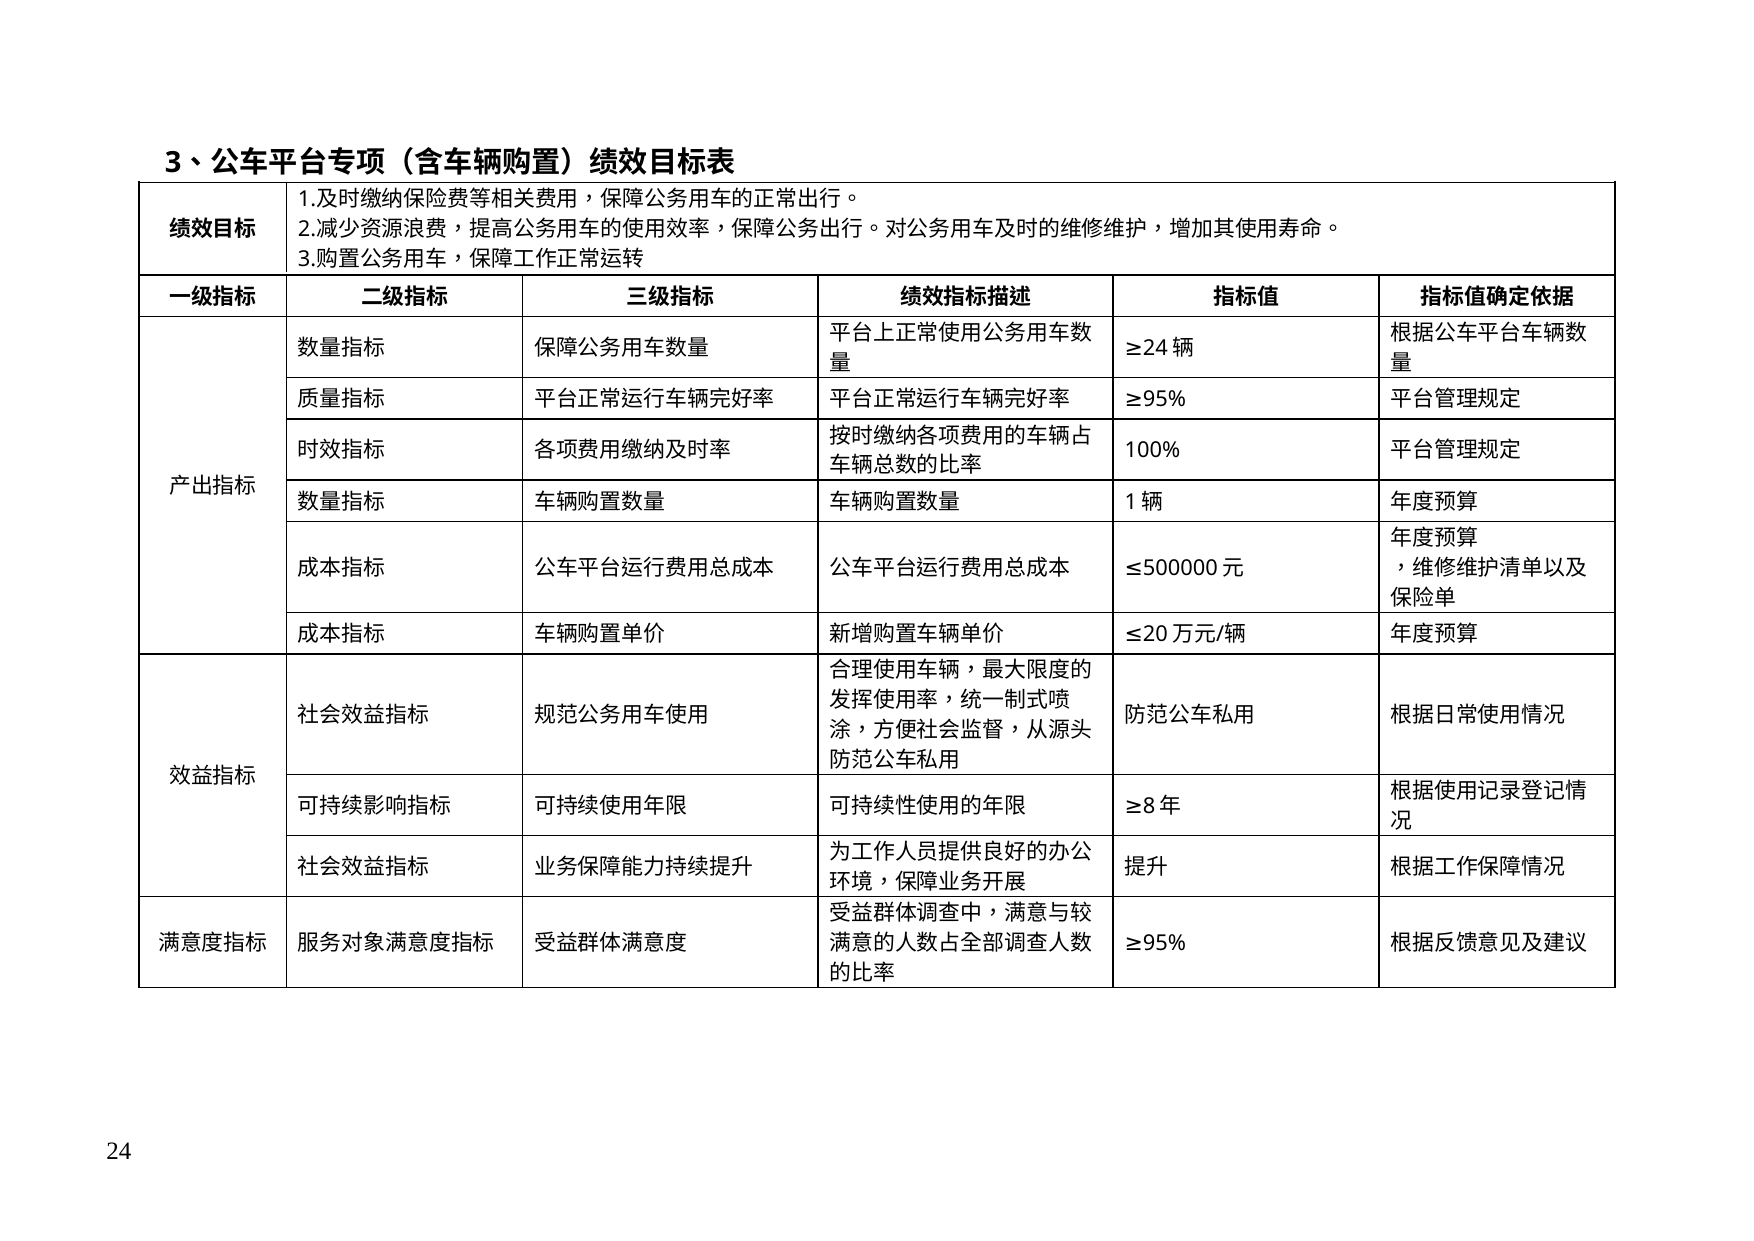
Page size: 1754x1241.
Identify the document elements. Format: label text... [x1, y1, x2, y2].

table_cell 可持续性使用的年限 [819, 775, 1112, 835]
table_cell 车辆购置数量 [523, 481, 817, 521]
table_cell 业务保障能力持续提升 [523, 836, 817, 896]
table_cell 满意度指标 [140, 897, 286, 987]
table_cell ≥24辆 [1114, 317, 1378, 377]
table_header 指标值 [1114, 276, 1378, 316]
table_cell 年度预算 [1380, 481, 1614, 521]
table_cell 100% [1114, 420, 1378, 479]
table_cell 质量指标 [287, 378, 522, 418]
table_cell 年度预算 ，维修维护清单以及保险单 [1380, 522, 1614, 611]
table_cell 根据公车平台车辆数量 [1380, 317, 1614, 377]
table_cell ≥95% [1114, 897, 1378, 987]
table_cell 车辆购置单价 [523, 613, 817, 653]
table_cell 根据反馈意见及建议 [1380, 897, 1614, 987]
table_cell 数量指标 [287, 481, 522, 521]
table_cell 规范公务用车使用 [523, 655, 817, 773]
table_cell 为工作人员提供良好的办公环境，保障业务开展 [819, 836, 1112, 896]
table_header 绩效目标 [140, 183, 286, 272]
table_cell 年度预算 [1380, 613, 1614, 653]
table_cell 社会效益指标 [287, 836, 522, 896]
table_cell 平台正常运行车辆完好率 [523, 378, 817, 418]
table_cell 公车平台运行费用总成本 [819, 522, 1112, 611]
table_cell 防范公车私用 [1114, 655, 1378, 773]
table_cell 社会效益指标 [287, 655, 522, 773]
table_cell 时效指标 [287, 420, 522, 479]
table_cell 成本指标 [287, 613, 522, 653]
table_cell ≥8年 [1114, 775, 1378, 835]
table_cell 受益群体满意度 [523, 897, 817, 987]
table_cell 新增购置车辆单价 [819, 613, 1112, 653]
table_cell 平台上正常使用公务用车数量 [819, 317, 1112, 377]
table_cell 车辆购置数量 [819, 481, 1112, 521]
table_cell 根据使用记录登记情况 [1380, 775, 1614, 835]
table_header 一级指标 [140, 276, 286, 316]
table_cell 按时缴纳各项费用的车辆占车辆总数的比率 [819, 420, 1112, 479]
text 3、公车平台专项（含车辆购置）绩效目标表 [106, 142, 1648, 181]
table_cell 公车平台运行费用总成本 [523, 522, 817, 611]
table_cell 合理使用车辆，最大限度的发挥使用率，统一制式喷涂，方便社会监督，从源头防范公车私用 [819, 655, 1112, 773]
table_cell 保障公务用车数量 [523, 317, 817, 377]
table_header 绩效指标描述 [819, 276, 1112, 316]
table_cell 平台管理规定 [1380, 378, 1614, 418]
table_cell 可持续影响指标 [287, 775, 522, 835]
table_header 指标值确定依据 [1380, 276, 1614, 316]
table_cell 产出指标 [140, 317, 286, 653]
table_header 1.及时缴纳保险费等相关费用，保障公务用车的正常出行。 2.减少资源浪费，提高公务用车的使用效率，保障公务出行。对公务用车及时的维修维护，增加其使用寿命。 3.购置公务用车，保障工作正常运转 [287, 183, 1614, 272]
table_cell 数量指标 [287, 317, 522, 377]
table_header 二级指标 [287, 276, 522, 316]
table_cell 1辆 [1114, 481, 1378, 521]
table_header 三级指标 [523, 276, 817, 316]
table_cell 平台管理规定 [1380, 420, 1614, 479]
table_cell ≤500000元 [1114, 522, 1378, 611]
table_cell 可持续使用年限 [523, 775, 817, 835]
table_cell 成本指标 [287, 522, 522, 611]
table_cell 根据工作保障情况 [1380, 836, 1614, 896]
table_cell 平台正常运行车辆完好率 [819, 378, 1112, 418]
table_cell ≥95% [1114, 378, 1378, 418]
table_cell 服务对象满意度指标 [287, 897, 522, 987]
table_cell 各项费用缴纳及时率 [523, 420, 817, 479]
table_cell 根据日常使用情况 [1380, 655, 1614, 773]
table_cell ≤20万元/辆 [1114, 613, 1378, 653]
table_cell 提升 [1114, 836, 1378, 896]
table_cell 效益指标 [140, 655, 286, 896]
table_cell 受益群体调查中，满意与较满意的人数占全部调查人数的比率 [819, 897, 1112, 987]
